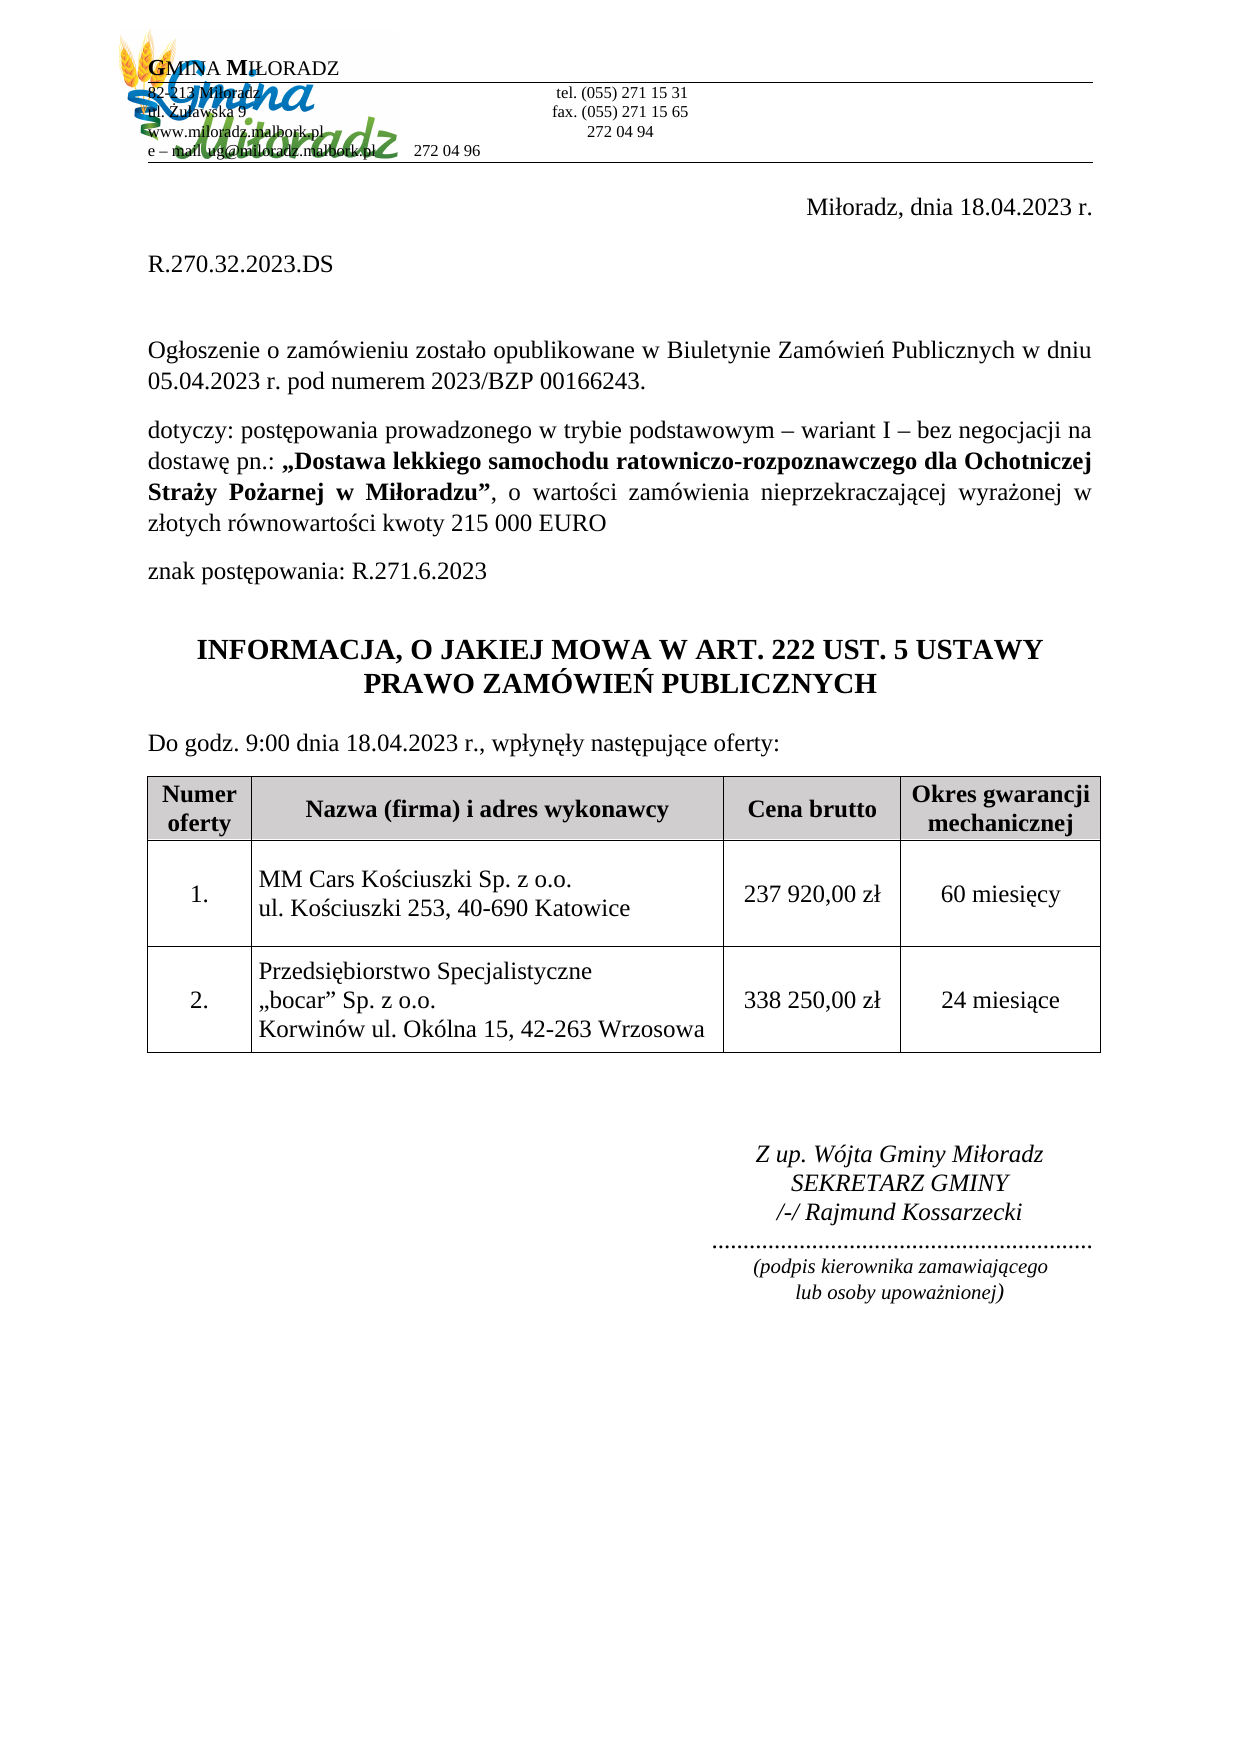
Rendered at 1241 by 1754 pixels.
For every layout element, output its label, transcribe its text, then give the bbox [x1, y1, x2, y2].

text SEKRETARZ GMINY [709, 1168, 1093, 1197]
table_cell 237 920,00 zł [724, 841, 900, 946]
table_header Okres gwarancji mechanicznej [901, 777, 1100, 839]
table_cell Przedsiębiorstwo Specjalistyczne „bocar” Sp. z o.o. Korwinów ul. Okólna 15, 42-263 Wrzosowa [252, 947, 723, 1052]
table_cell MM Cars Kościuszki Sp. z o.o. ul. Kościuszki 253, 40-690 Katowice [252, 841, 723, 946]
text Z up. Wójta Gminy Miłoradz [709, 1139, 1093, 1168]
table_cell 338 250,00 zł [724, 947, 900, 1052]
table_header Numer oferty [148, 777, 251, 839]
table_header Cena brutto [724, 777, 900, 839]
table_cell 2. [148, 947, 251, 1052]
text ............................................................. [148, 1226, 1093, 1254]
table_cell 60 miesięcy [901, 841, 1100, 946]
table_cell 1. [148, 841, 251, 946]
table_cell 24 miesiące [901, 947, 1100, 1052]
table_header Nazwa (firma) i adres wykonawcy [252, 777, 723, 839]
text Do godz. 9:00 dnia 18.04.2023 r., wpłynęły następujące oferty: [148, 728, 1093, 757]
text (podpis kierownika zamawiającego lub osoby upoważnionej) [709, 1254, 1093, 1305]
text znak postępowania: R.271.6.2023 [148, 556, 1093, 584]
text /-/ Rajmund Kossarzecki [709, 1197, 1093, 1226]
text R.270.32.2023.DS [148, 249, 1093, 278]
text INFORMACJA, O JAKIEJ MOWA W ART. 222 UST. 5 USTAWY PRAWO ZAMÓWIEŃ PUBLICZNYCH [148, 632, 1093, 699]
picture [118, 28, 398, 159]
text Ogłoszenie o zamówieniu zostało opublikowane w Biuletynie Zamówień Publicznych w dniu 05.04.2023 r. pod numerem 2023/BZP 00166243. [148, 335, 1093, 396]
text dotyczy: postępowania prowadzonego w trybie podstawowym – wariant I – bez negocjacji na dostawę pn.: „Dostawa lekkiego samochodu ratowniczo-rozpoznawczego dla Ochotniczej Straży Pożarnej w Miłoradzu”, o wartości zamówienia nieprzekraczającej wyrażonej w złotych równowartości kwoty 215 000 EURO [148, 415, 1093, 537]
text Miłoradz, dnia 18.04.2023 r. [148, 192, 1093, 220]
